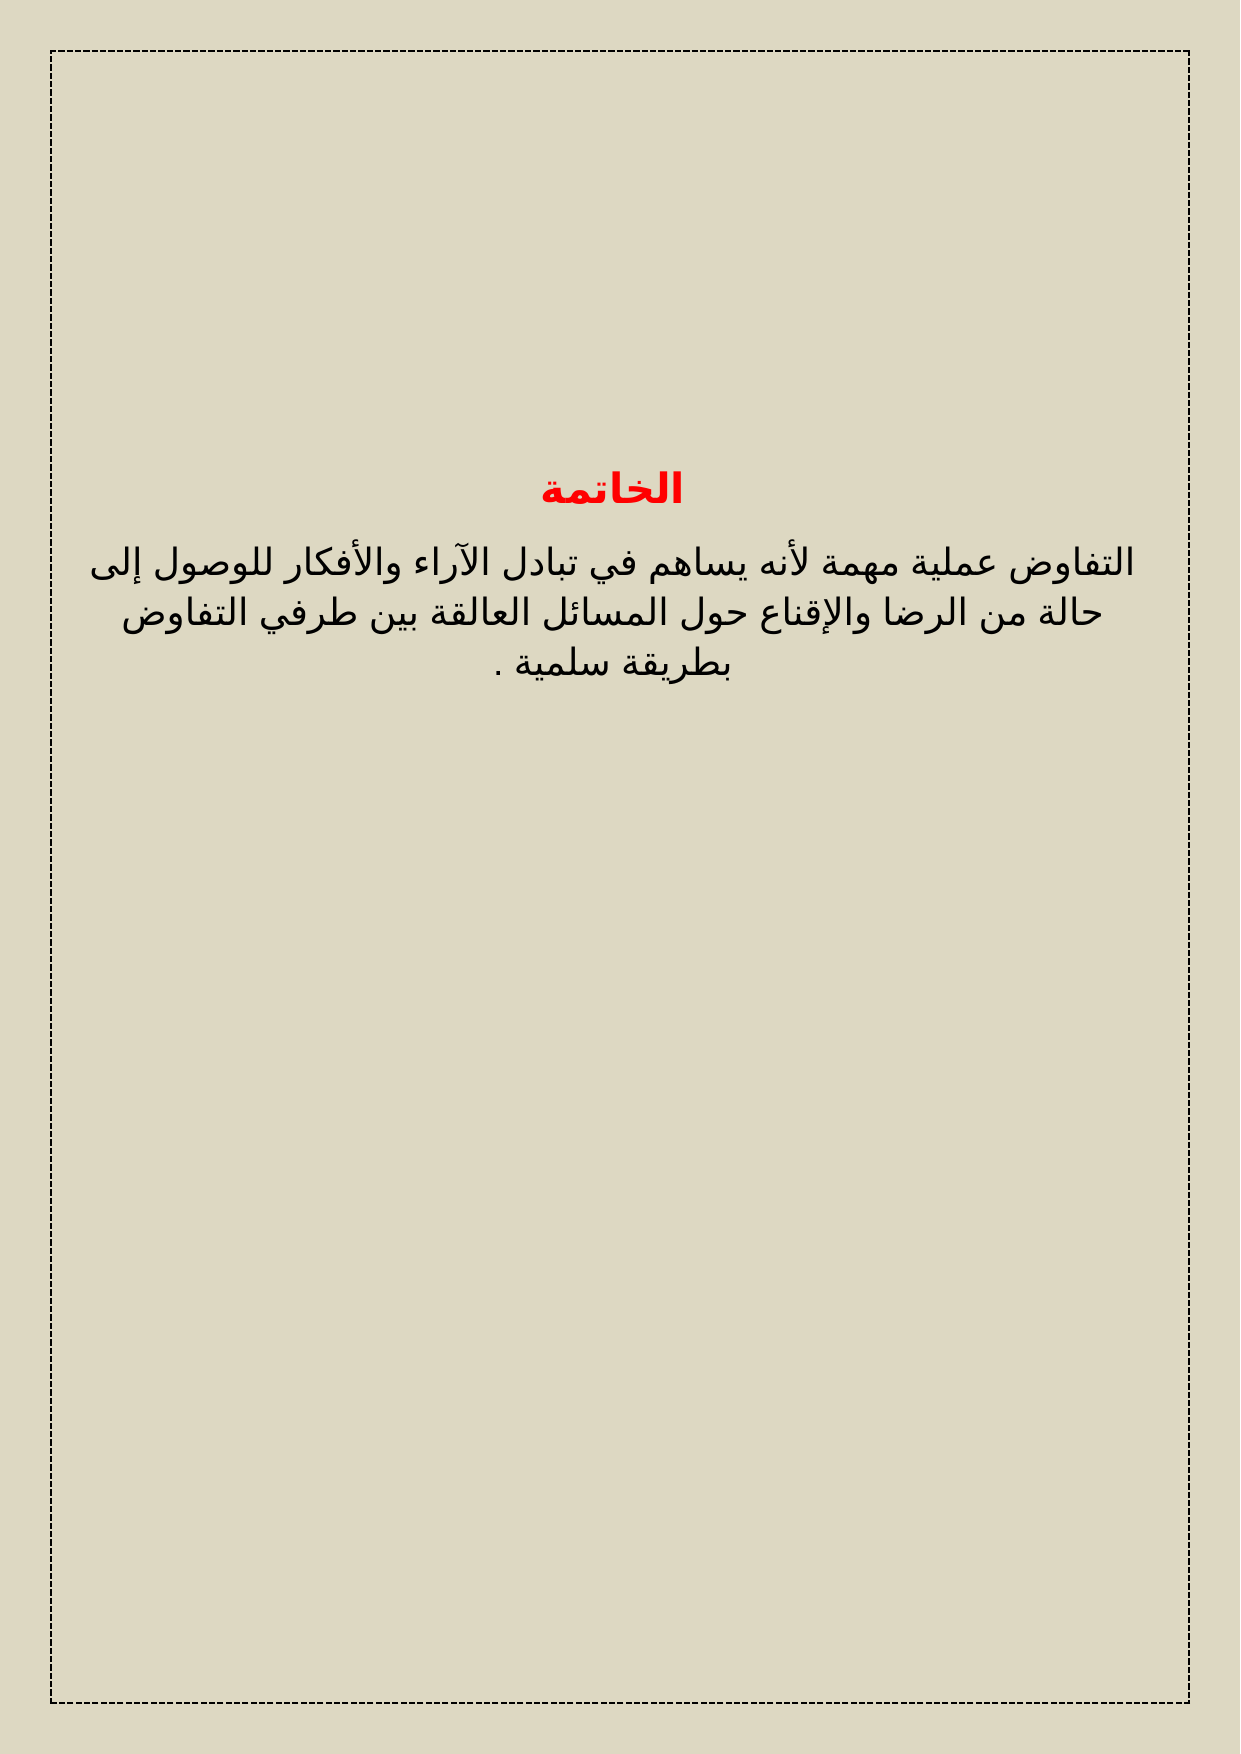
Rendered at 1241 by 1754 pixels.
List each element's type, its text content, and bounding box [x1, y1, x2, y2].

text التفاوض عملية مهمة لأنه يساهم في تبادل الآراء والأفكار للوصول إلى حالة من الرضا والإقناع حول المسائل العالقة بين طرفي التفاوض بطريقة سلمية . [89, 541, 1137, 683]
text الخاتمة [89, 465, 1137, 513]
